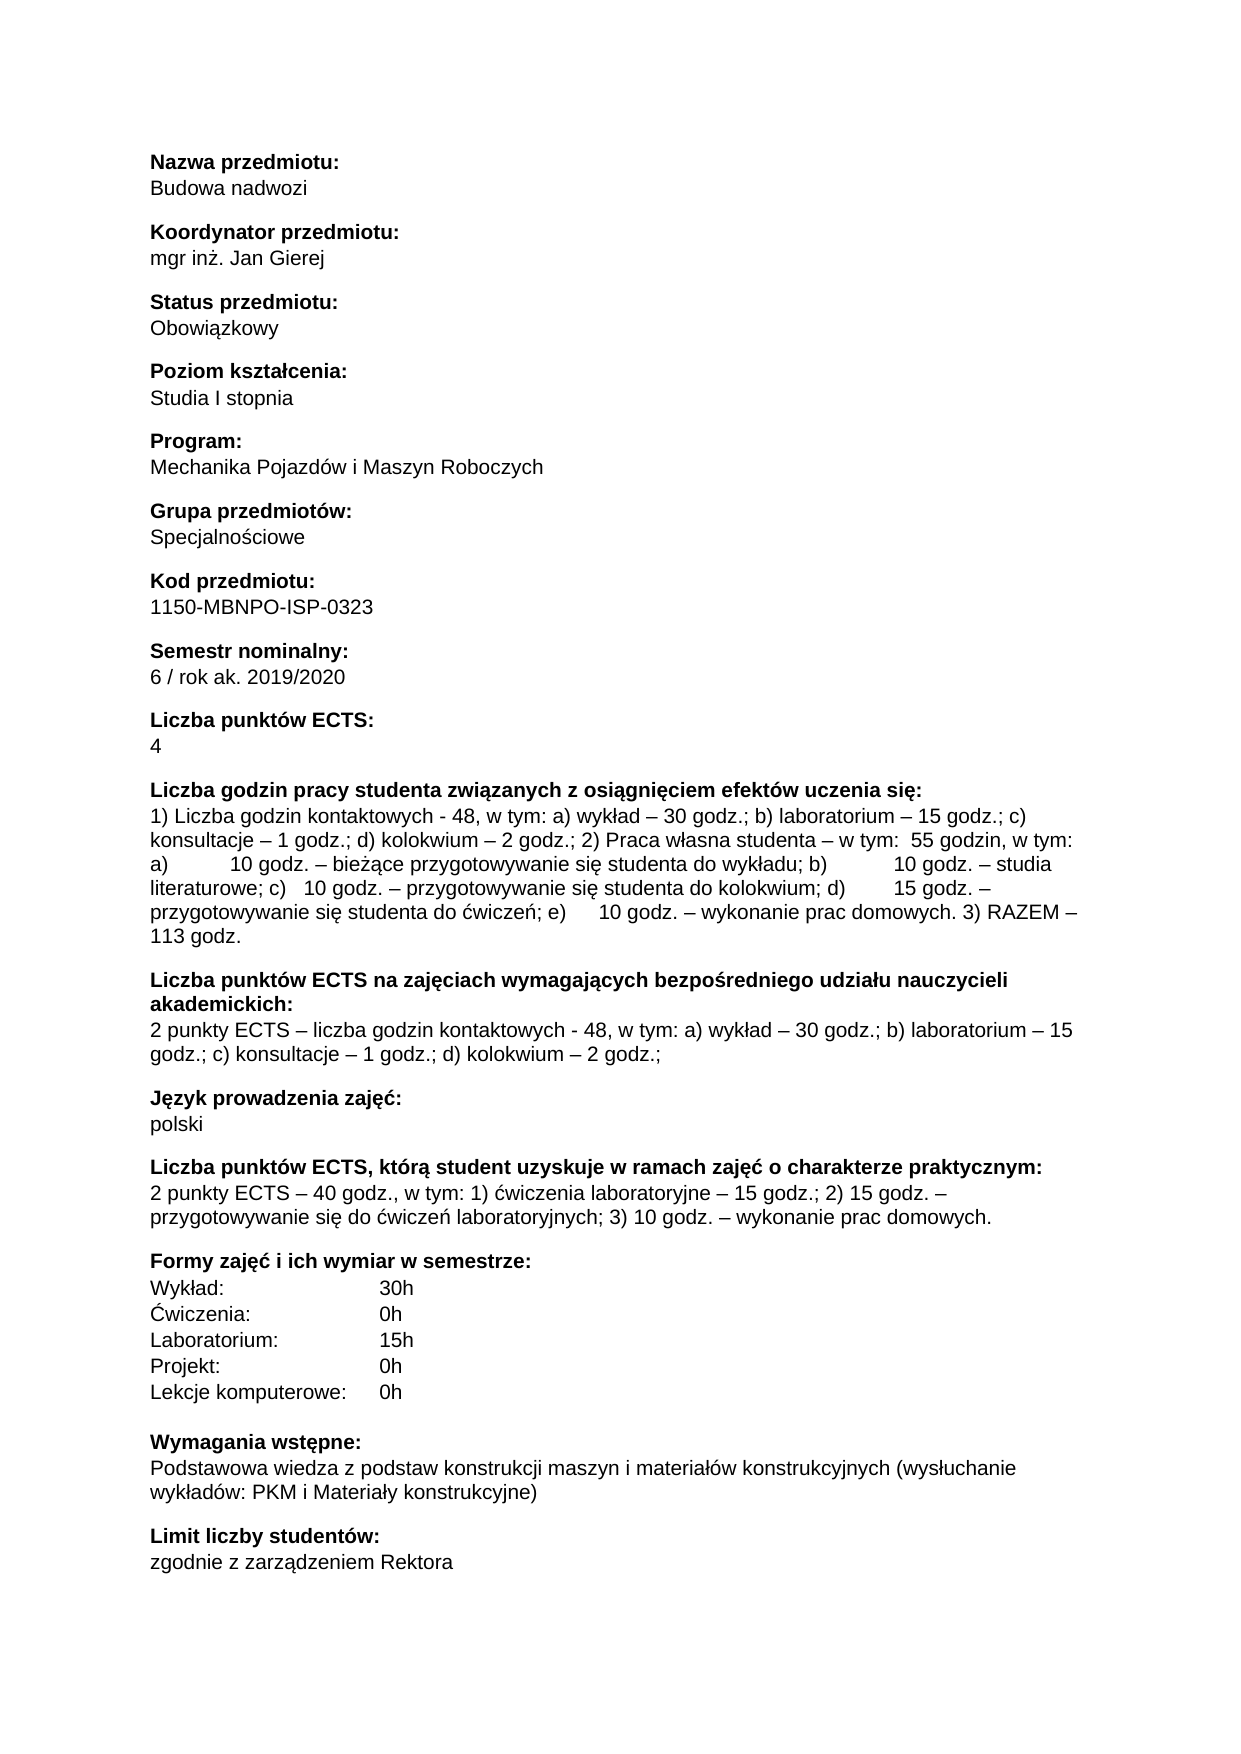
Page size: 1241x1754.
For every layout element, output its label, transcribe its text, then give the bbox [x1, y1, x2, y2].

text Budowa nadwozi [150, 176, 1090, 200]
text zgodnie z zarządzeniem Rektora [150, 1549, 1090, 1573]
text 4 [150, 734, 1090, 758]
text Status przedmiotu: [150, 289, 1090, 313]
text polski [150, 1111, 1090, 1135]
text Obowiązkowy [150, 316, 1090, 339]
text Liczba punktów ECTS: [150, 708, 1090, 732]
text Liczba godzin pracy studenta związanych z osiągnięciem efektów uczenia się: [150, 778, 1090, 802]
table_cell Projekt: [140, 1354, 367, 1378]
table_cell 0h [369, 1300, 597, 1326]
table_cell Ćwiczenia: [140, 1302, 367, 1326]
text 2 punkty ECTS – 40 godz., w tym: 1) ćwiczenia laboratoryjne – 15 godz.; 2) 15 godz. – przygotowywanie się do ćwiczeń laboratoryjnych; 3) 10 godz. – wykonanie prac domowych. [150, 1181, 1090, 1229]
text Kod przedmiotu: [150, 569, 1090, 593]
table_cell 0h [369, 1378, 597, 1404]
text Limit liczby studentów: [150, 1523, 1090, 1547]
text Mechanika Pojazdów i Maszyn Roboczych [150, 455, 1090, 479]
table_cell 0h [369, 1352, 597, 1378]
text Program: [150, 429, 1090, 453]
table_cell Lekcje komputerowe: [140, 1380, 367, 1404]
text Nazwa przedmiotu: [150, 150, 1090, 174]
table_cell Laboratorium: [140, 1328, 367, 1352]
table_header Wykład: [140, 1276, 367, 1300]
text 2 punkty ECTS – liczba godzin kontaktowych - 48, w tym: a) wykład – 30 godz.; b) laboratorium – 15 godz.; c) konsultacje – 1 godz.; d) kolokwium – 2 godz.; [150, 1018, 1090, 1066]
text Podstawowa wiedza z podstaw konstrukcji maszyn i materiałów konstrukcyjnych (wysłuchanie wykładów: PKM i Materiały konstrukcyjne) [150, 1456, 1090, 1504]
text 6 / rok ak. 2019/2020 [150, 664, 1090, 688]
table_header 30h [369, 1276, 597, 1300]
text Semestr nominalny: [150, 638, 1090, 662]
text Poziom kształcenia: [150, 359, 1090, 383]
text Wymagania wstępne: [150, 1430, 1090, 1454]
table_cell 15h [369, 1326, 597, 1352]
text 1) Liczba godzin kontaktowych - 48, w tym: a) wykład – 30 godz.; b) laboratorium – 15 godz.; c) konsultacje – 1 godz.; d) kolokwium – 2 godz.; 2) Praca własna studenta – w tym: 55 godzin, w tym: a) 10 godz. – bieżące przygotowywanie się studenta do wykładu; b) 10 godz. – studia literaturowe; c) 10 godz. – przygotowywanie się studenta do kolokwium; d) 15 godz. – przygotowywanie się studenta do ćwiczeń; e) 10 godz. – wykonanie prac domowych. 3) RAZEM – 113 godz. [150, 804, 1090, 948]
text 1150-MBNPO-ISP-0323 [150, 595, 1090, 619]
text Język prowadzenia zajęć: [150, 1085, 1090, 1109]
text Formy zajęć i ich wymiar w semestrze: [150, 1249, 1090, 1273]
text mgr inż. Jan Gierej [150, 246, 1090, 270]
text Liczba punktów ECTS, którą student uzyskuje w ramach zajęć o charakterze praktycznym: [150, 1155, 1090, 1179]
text Grupa przedmiotów: [150, 499, 1090, 523]
text Specjalnościowe [150, 525, 1090, 549]
text Liczba punktów ECTS na zajęciach wymagających bezpośredniego udziału nauczycieli akademickich: [150, 968, 1090, 1016]
text Studia I stopnia [150, 385, 1090, 409]
text Koordynator przedmiotu: [150, 220, 1090, 244]
